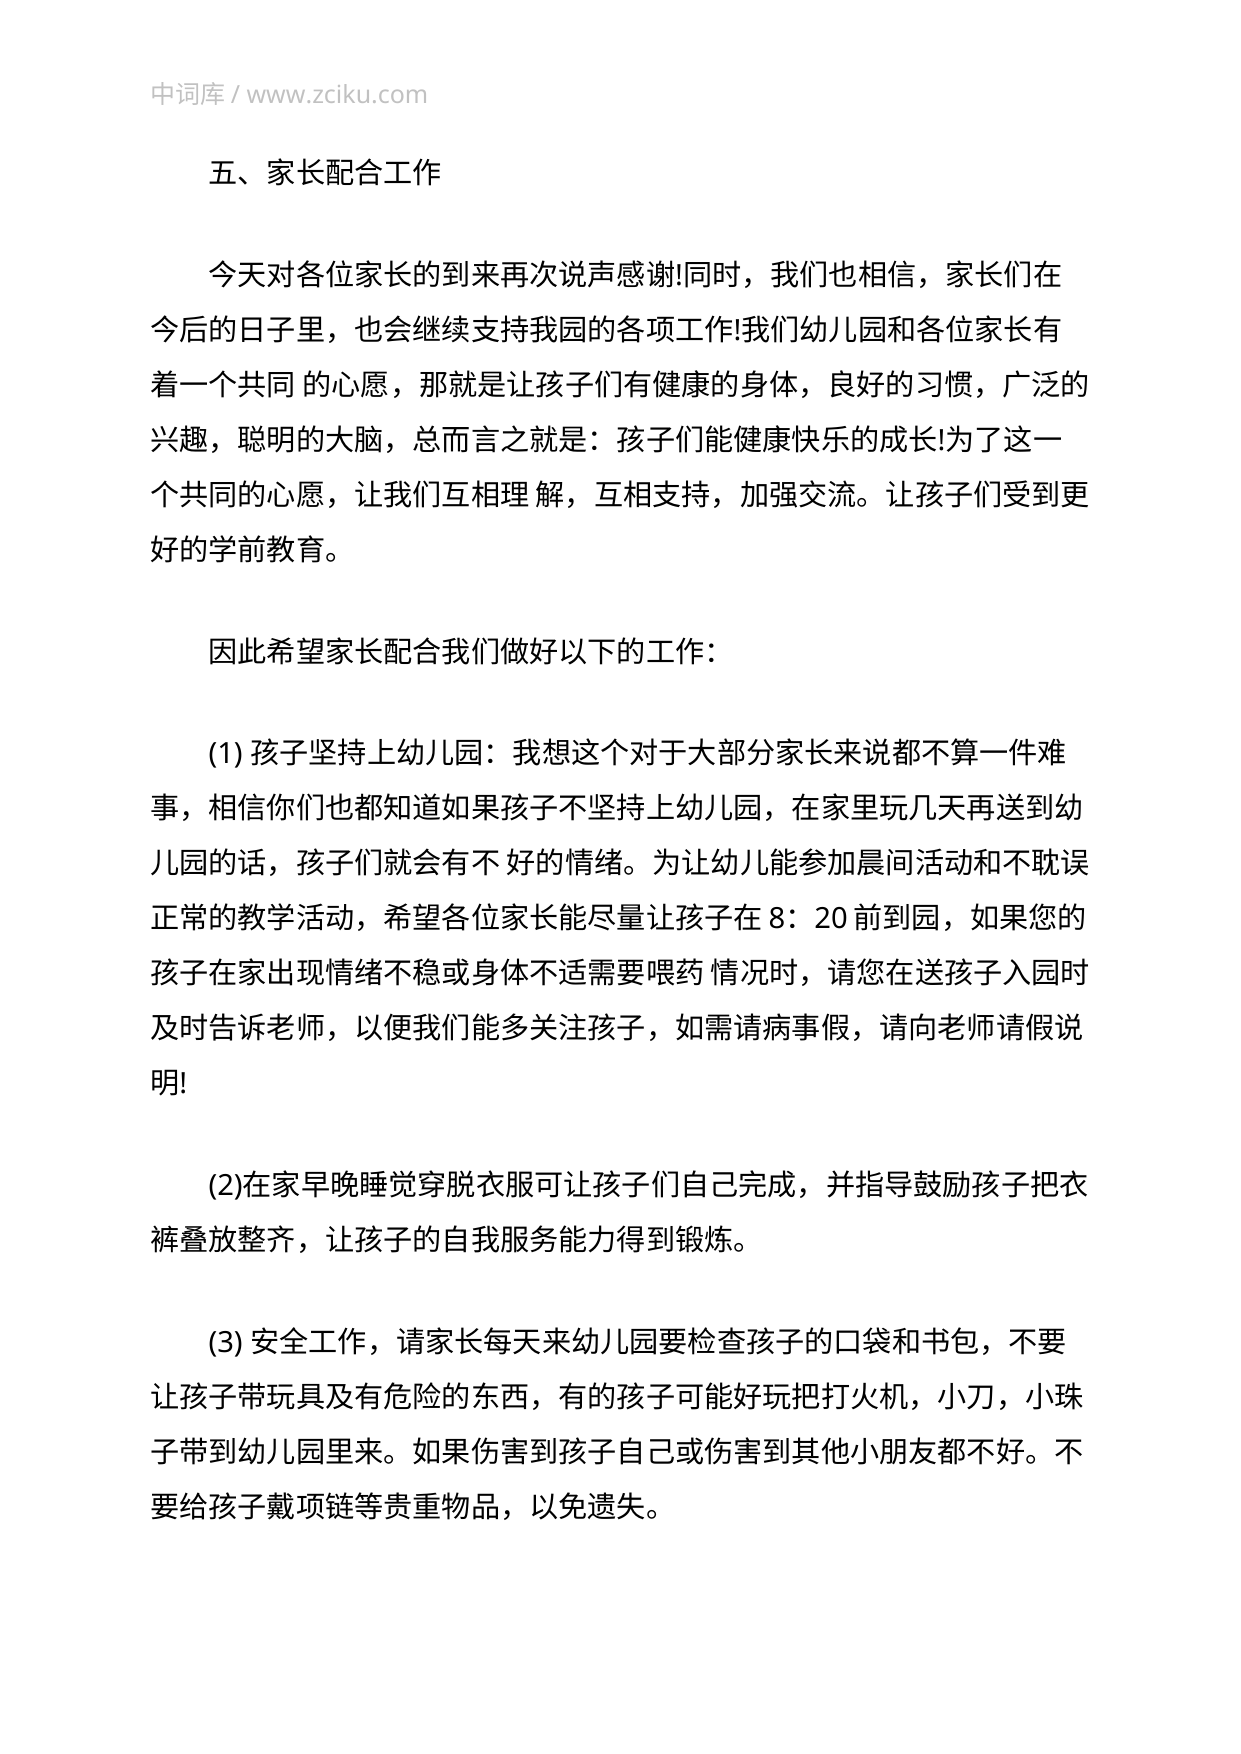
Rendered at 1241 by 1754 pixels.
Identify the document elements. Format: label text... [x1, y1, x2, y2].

text (2)在家早晚睡觉穿脱衣服可让孩子们自己完成，并指导鼓励孩子把衣裤叠放整齐，让孩子的自我服务能力得到锻炼。 [150, 1162, 1090, 1259]
text 今天对各位家长的到来再次说声感谢!同时，我们也相信，家长们在今后的日子里，也会继续支持我园的各项工作!我们幼儿园和各位家长有着一个共同 的心愿，那就是让孩子们有健康的身体，良好的习惯，广泛的兴趣，聪明的大脑，总而言之就是：孩子们能健康快乐的成长!为了这一个共同的心愿，让我们互相理 解，互相支持，加强交流。让孩子们受到更好的学前教育。 [150, 252, 1090, 569]
text (1) 孩子坚持上幼儿园：我想这个对于大部分家长来说都不算一件难事，相信你们也都知道如果孩子不坚持上幼儿园，在家里玩几天再送到幼儿园的话，孩子们就会有不 好的情绪。为让幼儿能参加晨间活动和不耽误正常的教学活动，希望各位家长能尽量让孩子在8：20前到园，如果您的孩子在家出现情绪不稳或身体不适需要喂药 情况时，请您在送孩子入园时及时告诉老师，以便我们能多关注孩子，如需请病事假，请向老师请假说明! [150, 730, 1090, 1102]
text 五、家长配合工作 [150, 150, 1090, 192]
text 因此希望家长配合我们做好以下的工作： [150, 628, 1090, 671]
text (3) 安全工作，请家长每天来幼儿园要检查孩子的口袋和书包，不要让孩子带玩具及有危险的东西，有的孩子可能好玩把打火机，小刀，小珠子带到幼儿园里来。如果伤害到孩子自己或伤害到其他小朋友都不好。不要给孩子戴项链等贵重物品，以免遗失。 [150, 1318, 1090, 1526]
